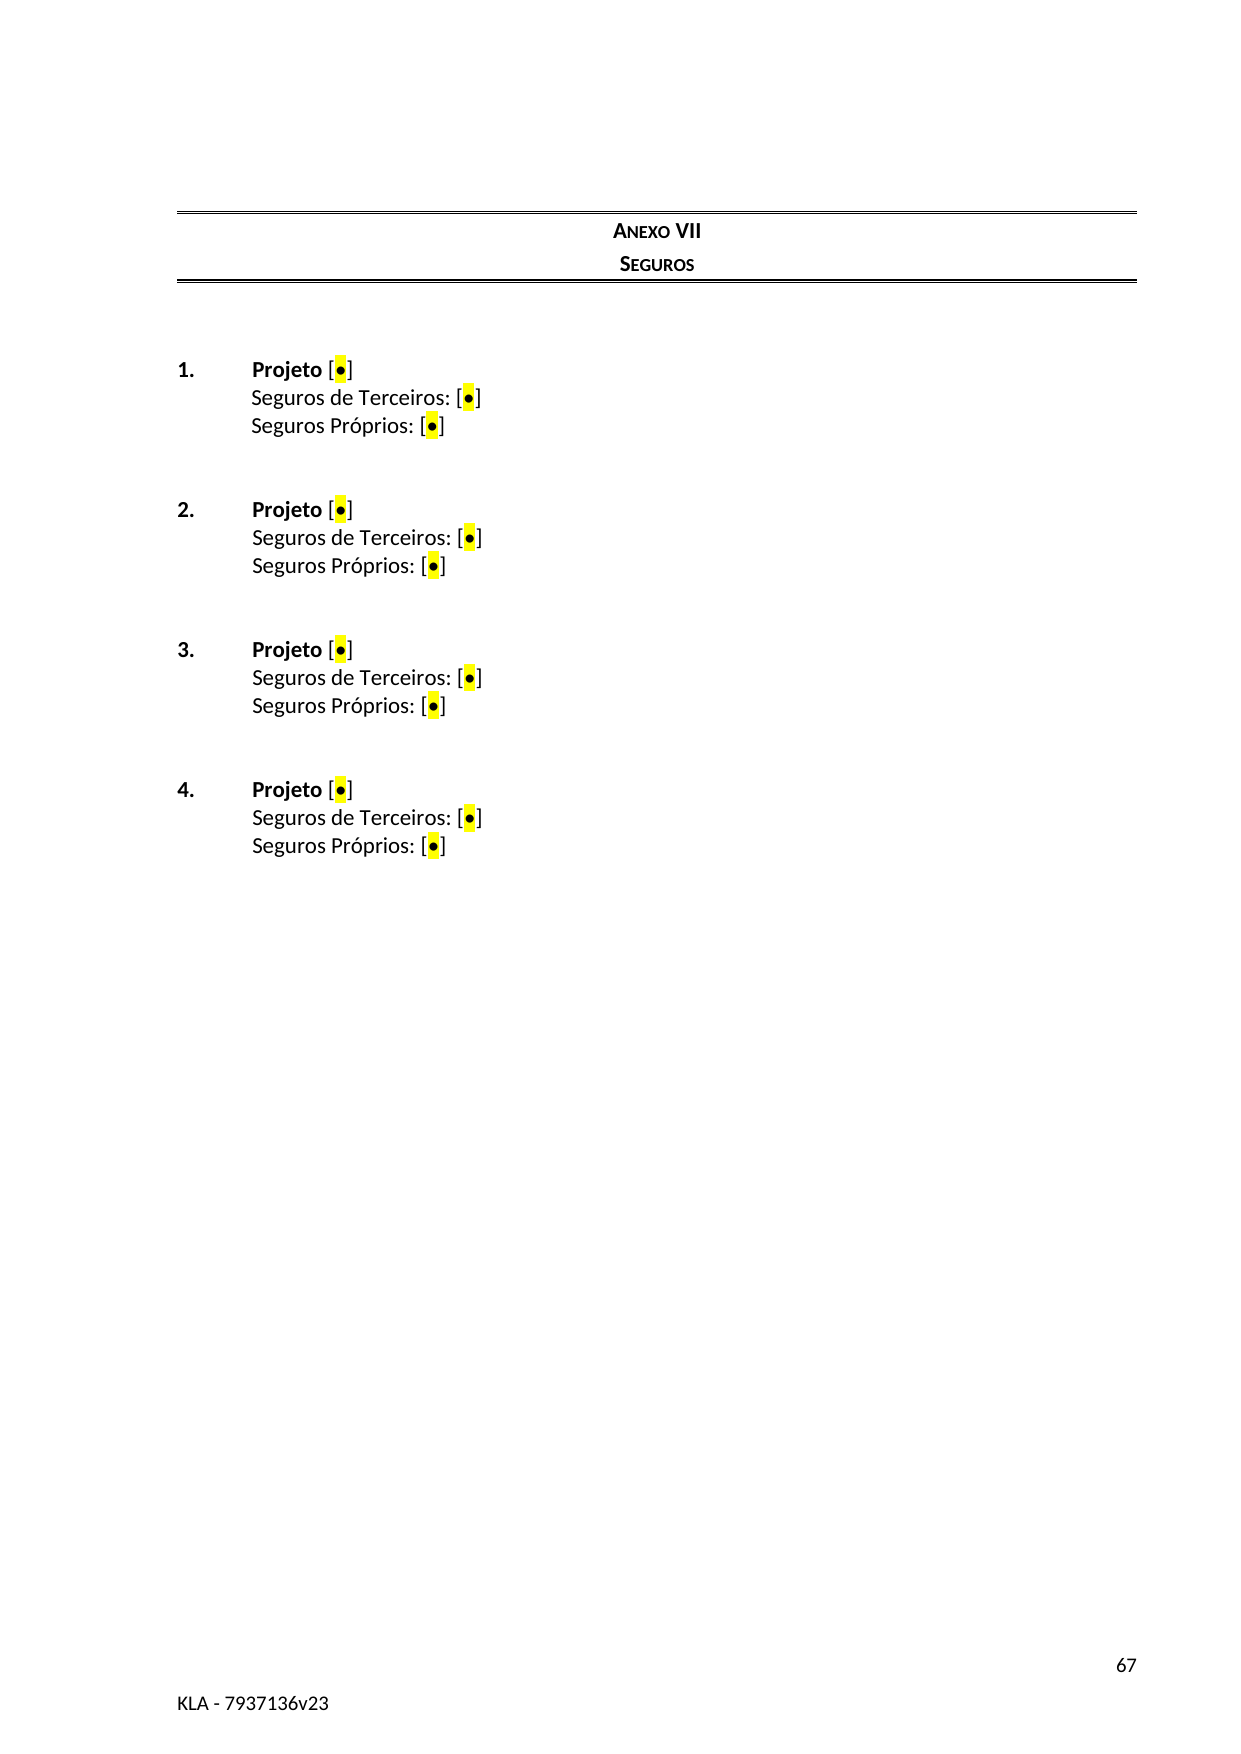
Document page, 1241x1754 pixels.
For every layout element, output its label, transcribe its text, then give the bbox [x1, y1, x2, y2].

list Projeto [•] [177, 495, 335, 523]
list Projeto [•] [177, 355, 335, 383]
list Projeto [•] [177, 635, 335, 663]
list Projeto [•] [346, 355, 1137, 383]
list Projeto [•] [346, 776, 1137, 803]
list Seguros Próprios: [•] [439, 832, 1137, 859]
list Projeto [•] [346, 635, 1137, 663]
text Seguros Próprios: [•] [251, 411, 426, 439]
text Seguros de Terceiros: [•] [474, 383, 1137, 411]
list Seguros Próprios: [•] [252, 551, 428, 579]
list Seguros de Terceiros: [•] [252, 663, 1137, 691]
text Seguros [177, 249, 1137, 279]
list Seguros Próprios: [•] [252, 691, 428, 719]
subtitle Anexo VII [177, 214, 1137, 244]
list Seguros de Terceiros: [•] [475, 523, 1137, 551]
text Seguros Próprios: [•] [438, 411, 1137, 439]
list Seguros Próprios: [•] [252, 832, 428, 859]
list Projeto [•] [177, 776, 335, 803]
list Seguros de Terceiros: [•] [252, 803, 1137, 832]
list Projeto [•] [346, 495, 1137, 523]
text Seguros de Terceiros: [•] [251, 383, 463, 411]
list Seguros Próprios: [•] [439, 691, 1137, 719]
list Seguros Próprios: [•] [439, 551, 1137, 579]
list Seguros de Terceiros: [•] [252, 523, 464, 551]
